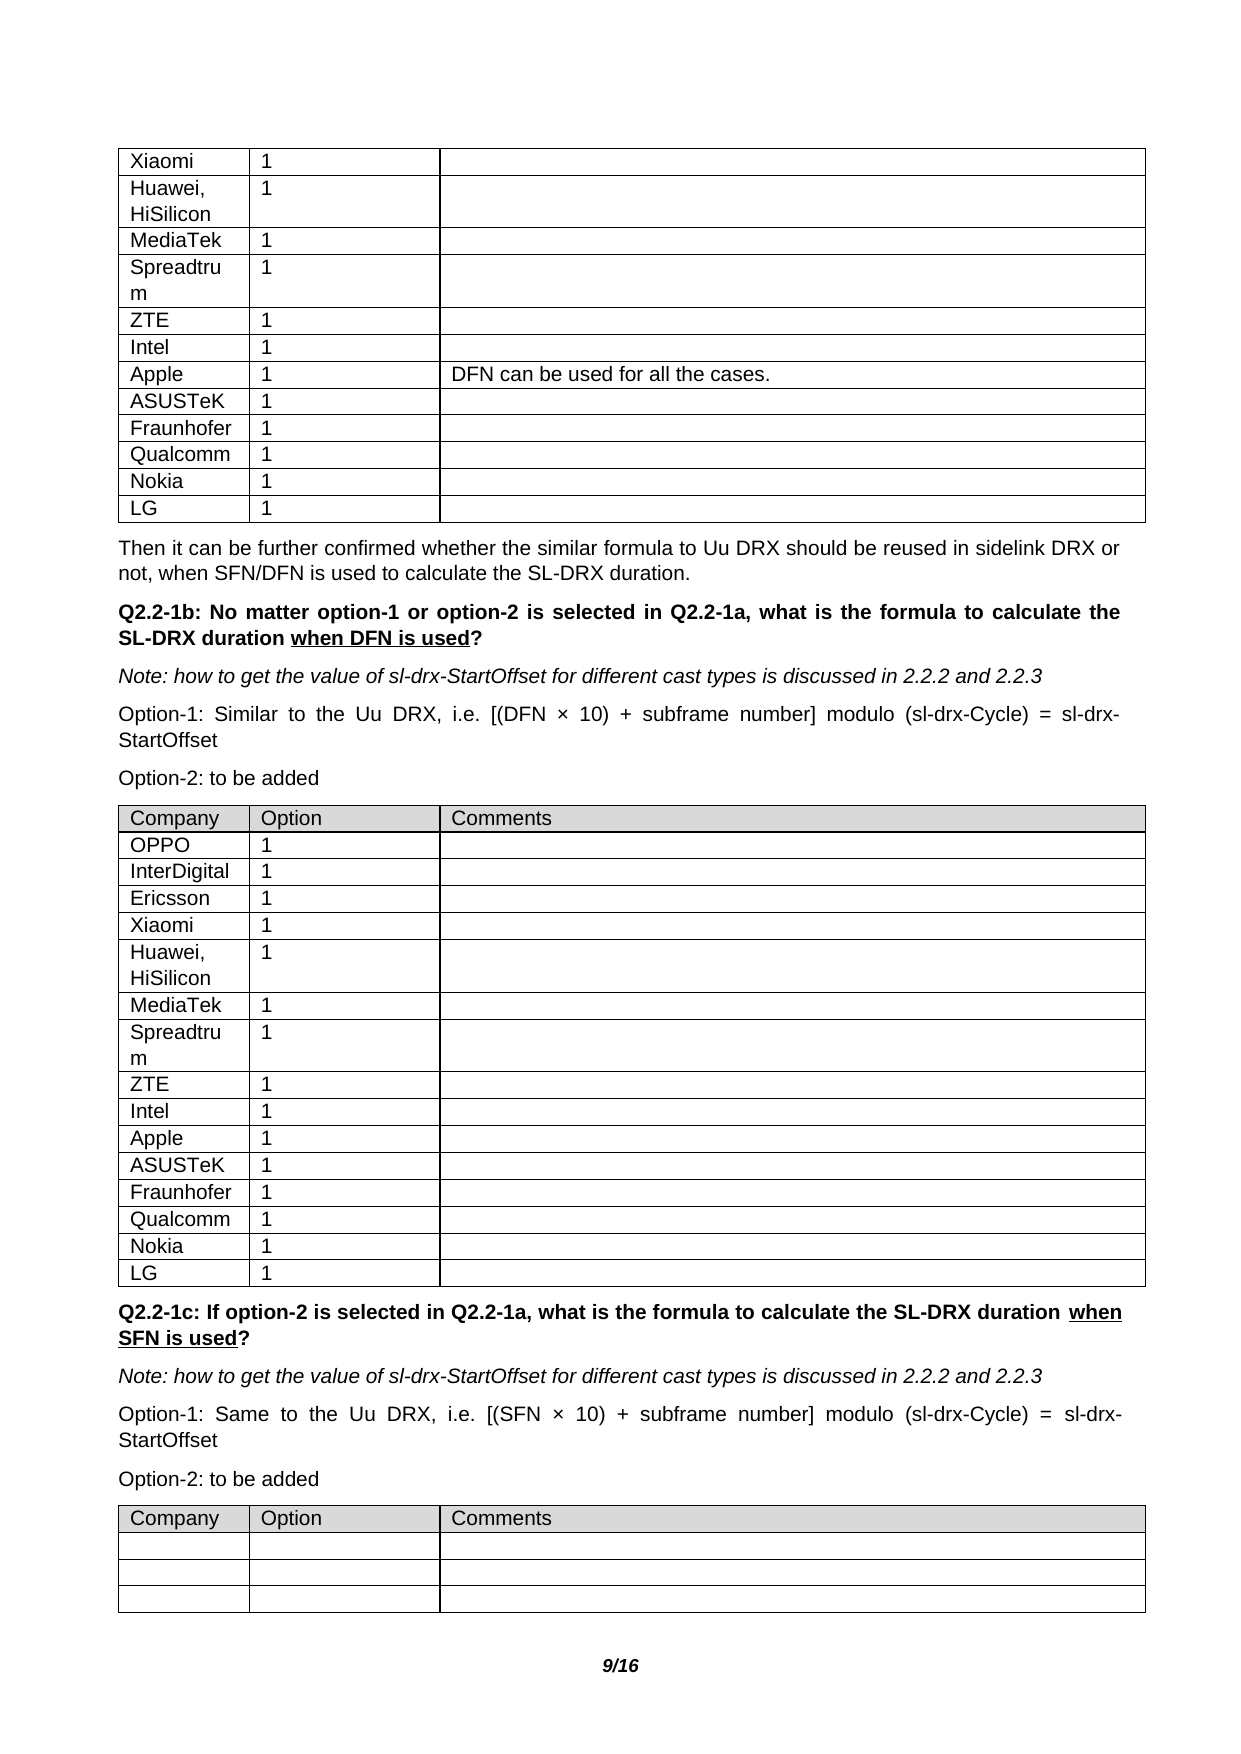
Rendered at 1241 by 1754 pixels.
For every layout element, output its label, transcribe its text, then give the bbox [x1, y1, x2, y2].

table_cell 1 [250, 469, 439, 495]
table_cell [250, 1560, 439, 1585]
table_cell [441, 308, 1145, 334]
table_cell [441, 1560, 1145, 1585]
table_cell MediaTek [119, 993, 249, 1018]
table_cell Qualcomm [119, 442, 249, 468]
table_cell Fraunhofer [119, 1180, 249, 1206]
table_cell [441, 228, 1145, 254]
table_cell [441, 1153, 1145, 1179]
text Option-2: to be added [118, 766, 1122, 790]
table_cell 1 [250, 228, 439, 254]
table_cell 1 [250, 1020, 439, 1071]
table_cell [441, 1533, 1145, 1558]
table_header Option [250, 1506, 439, 1532]
table_cell Intel [119, 1099, 249, 1125]
table_cell [441, 913, 1145, 939]
table_cell [441, 993, 1145, 1018]
table_cell LG [119, 496, 249, 522]
table_cell [441, 1126, 1145, 1152]
table_cell 1 [250, 1153, 439, 1179]
table_cell Apple [119, 1126, 249, 1152]
table_cell OPPO [119, 833, 249, 858]
table_cell [119, 1533, 249, 1558]
table_header Comments [441, 806, 1145, 831]
table_cell ZTE [119, 308, 249, 334]
table_cell Xiaomi [119, 913, 249, 939]
text Note: how to get the value of sl-drx-StartOffset for different cast types is discussed in 2.2.2 and 2.2.3 [118, 664, 1122, 688]
table_cell 1 [250, 1207, 439, 1232]
table_cell 1 [250, 149, 439, 174]
table_cell Nokia [119, 1234, 249, 1259]
table_header Company [119, 806, 249, 831]
table_header Option [250, 806, 439, 831]
table_cell Spreadtrum [119, 1020, 249, 1071]
text Q2.2-1c: If option-2 is selected in Q2.2-1a, what is the formula to calculate the SL-DRX duration when SFN is used? [118, 1300, 1122, 1349]
table_cell 1 [250, 1126, 439, 1152]
table_cell 1 [250, 255, 439, 307]
table_cell 1 [250, 993, 439, 1018]
table_cell 1 [250, 496, 439, 522]
table_cell [119, 1586, 249, 1612]
table_cell Huawei, HiSilicon [119, 940, 249, 992]
table_cell [441, 1586, 1145, 1612]
table_cell Intel [119, 335, 249, 361]
table_cell Xiaomi [119, 149, 249, 174]
table_cell ASUSTeK [119, 1153, 249, 1179]
table_cell [441, 1234, 1145, 1259]
table_cell MediaTek [119, 228, 249, 254]
table_cell 1 [250, 389, 439, 414]
table_cell 1 [250, 886, 439, 912]
table_cell [441, 149, 1145, 174]
table_cell 1 [250, 913, 439, 939]
table_cell 1 [250, 940, 439, 992]
text Note: how to get the value of sl-drx-StartOffset for different cast types is discussed in 2.2.2 and 2.2.3 [118, 1364, 1122, 1388]
text Then it can be further confirmed whether the similar formula to Uu DRX should be reused in sidelink DRX or not, when SFN/DFN is used to calculate the SL-DRX duration. [118, 535, 1122, 585]
table_cell 1 [250, 362, 439, 387]
table_cell [441, 442, 1145, 468]
table_cell ZTE [119, 1072, 249, 1098]
table_cell [119, 1560, 249, 1585]
table_cell [441, 859, 1145, 885]
table_cell 1 [250, 415, 439, 441]
table_cell 1 [250, 1260, 439, 1286]
table_cell [441, 469, 1145, 495]
table_cell 1 [250, 1180, 439, 1206]
table_cell [441, 1072, 1145, 1098]
table_cell [250, 1586, 439, 1612]
table_cell Apple [119, 362, 249, 387]
table_cell [441, 1099, 1145, 1125]
table_cell Ericsson [119, 886, 249, 912]
text Q2.2-1b: No matter option-1 or option-2 is selected in Q2.2-1a, what is the formula to calculate the SL-DRX duration when DFN is used? [118, 599, 1122, 649]
table_cell [441, 886, 1145, 912]
table_cell [441, 1180, 1145, 1206]
table_cell 1 [250, 1234, 439, 1259]
table_cell LG [119, 1260, 249, 1286]
table_cell 1 [250, 308, 439, 334]
table_cell Nokia [119, 469, 249, 495]
table_cell 1 [250, 859, 439, 885]
text Option-1: Similar to the Uu DRX, i.e. [(DFN × 10) + subframe number] modulo (sl-drx-Cycle) = sl-drx-StartOffset [118, 702, 1122, 752]
table_cell Spreadtrum [119, 255, 249, 307]
table_cell [250, 1533, 439, 1558]
table_header Comments [441, 1506, 1145, 1532]
table_cell [441, 496, 1145, 522]
table_cell Huawei, HiSilicon [119, 176, 249, 227]
table_header Company [119, 1506, 249, 1532]
table_cell [441, 389, 1145, 414]
table_cell [441, 176, 1145, 227]
table_cell 1 [250, 1099, 439, 1125]
table_cell [441, 255, 1145, 307]
table_cell [441, 335, 1145, 361]
table_cell DFN can be used for all the cases. [441, 362, 1145, 387]
text Option-2: to be added [118, 1466, 1122, 1490]
text Option-1: Same to the Uu DRX, i.e. [(SFN × 10) + subframe number] modulo (sl-drx-Cycle) = sl-drx-StartOffset [118, 1402, 1122, 1452]
table_cell [441, 1020, 1145, 1071]
table_cell Qualcomm [119, 1207, 249, 1232]
table_cell [441, 1260, 1145, 1286]
table_cell InterDigital [119, 859, 249, 885]
table_cell ASUSTeK [119, 389, 249, 414]
table_cell 1 [250, 442, 439, 468]
table_cell 1 [250, 833, 439, 858]
table_cell [441, 415, 1145, 441]
table_cell 1 [250, 335, 439, 361]
table_cell 1 [250, 1072, 439, 1098]
table_cell [441, 940, 1145, 992]
table_cell [441, 1207, 1145, 1232]
table_cell 1 [250, 176, 439, 227]
table_cell [441, 833, 1145, 858]
table_cell Fraunhofer [119, 415, 249, 441]
